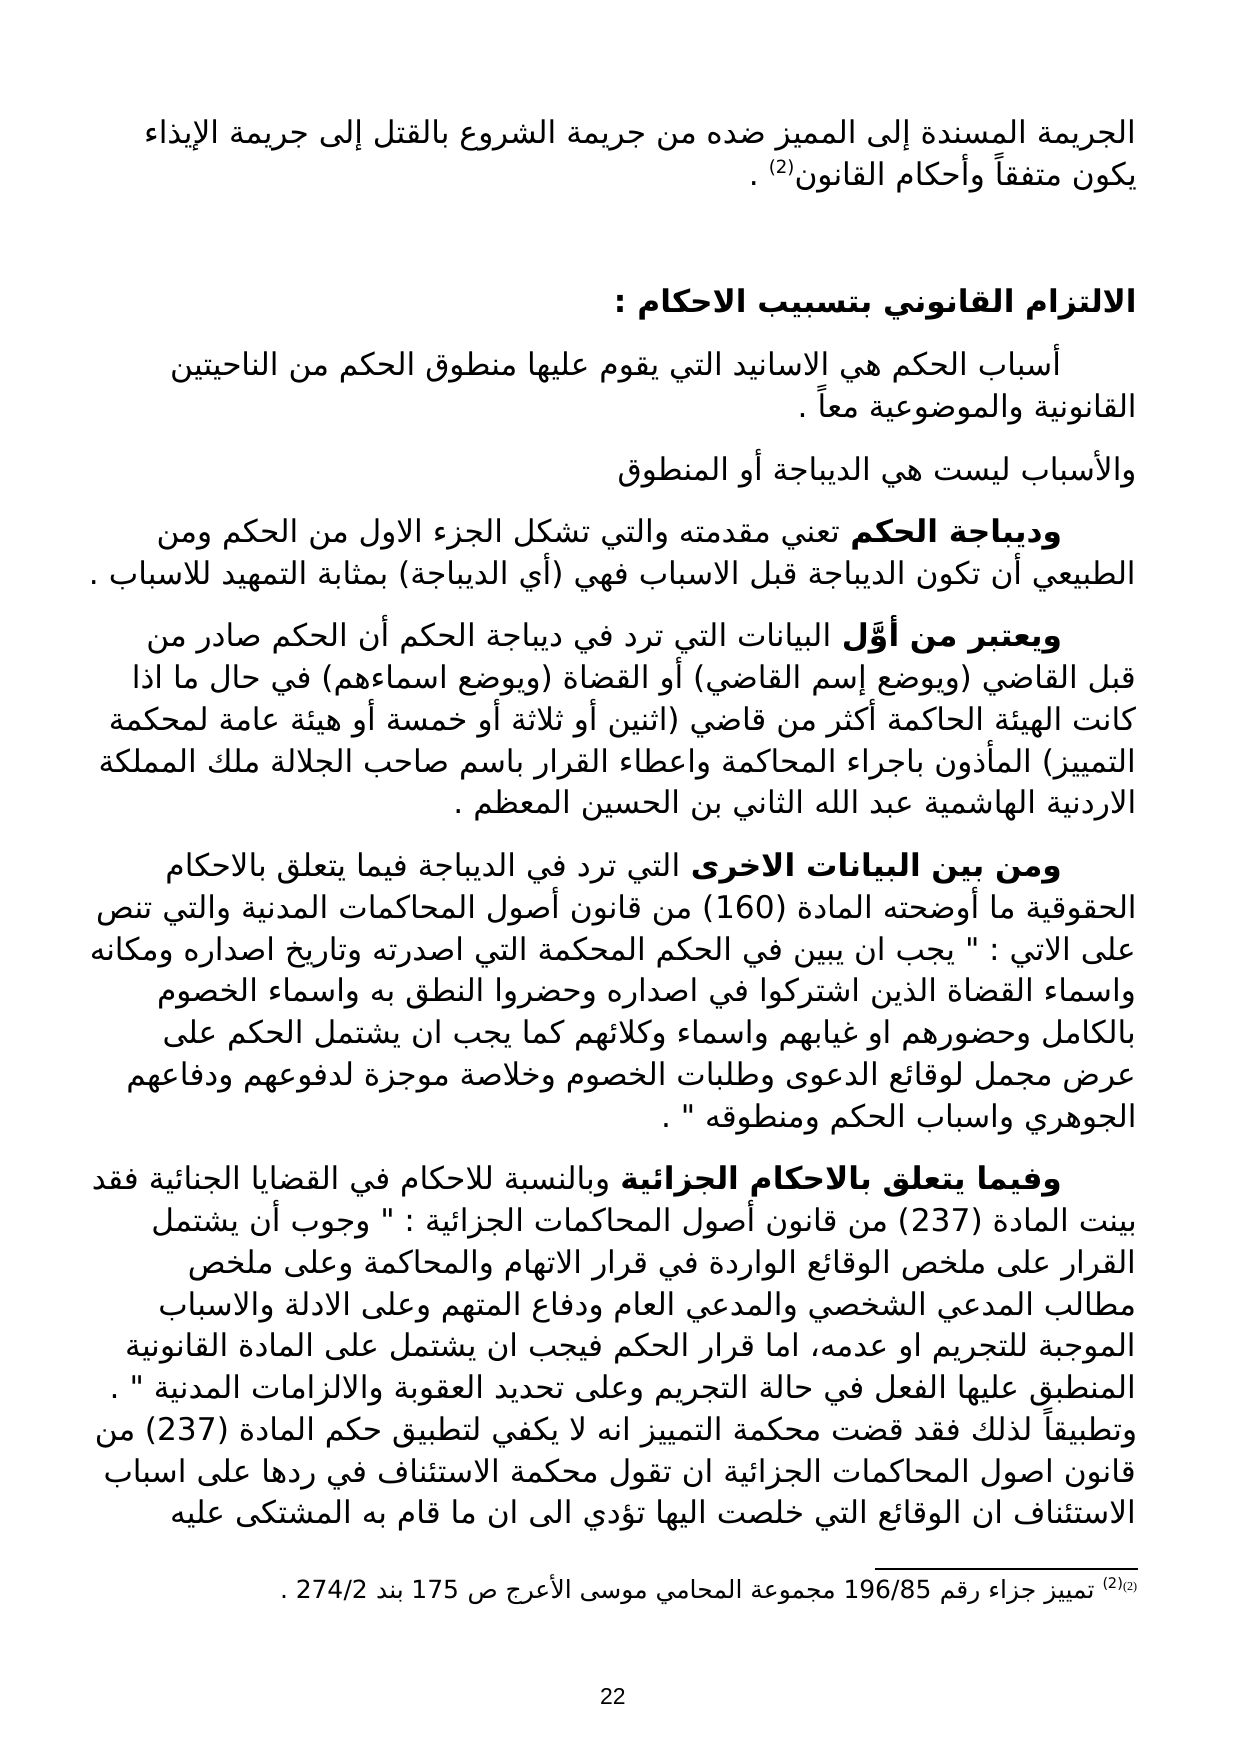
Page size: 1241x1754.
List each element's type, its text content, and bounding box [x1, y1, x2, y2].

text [89, 115, 1137, 193]
text وديباجة الحكم تعني مقدمته والتي تشكل الجزء الاول من الحكم ومن الطبيعي أن تكون الديباجة قبل الاسباب فهي (أي الديباجة) بمثابة التمهيد للاسباب . [89, 513, 1137, 592]
text ويعتبر من أوَّل البيانات التي ترد في ديباجة الحكم أن الحكم صادر من قبل القاضي (ويوضع إسم القاضي) أو القضاة (ويوضع اسماءهم) في حال ما اذا كانت الهيئة الحاكمة أكثر من قاضي (اثنين أو ثلاثة أو خمسة أو هيئة عامة لمحكمة التمييز) المأذون باجراء المحاكمة واعطاء القرار باسم صاحب الجلالة ملك المملكة الاردنية الهاشمية عبد الله الثاني بن الحسين المعظم . [89, 618, 1137, 821]
text ومن بين البيانات الاخرى التي ترد في الديباجة فيما يتعلق بالاحكام الحقوقية ما أوضحته المادة (160) من قانون أصول المحاكمات المدنية والتي تنص على الاتي : " يجب ان يبين في الحكم المحكمة التي اصدرته وتاريخ اصداره ومكانه واسماء القضاة الذين اشتركوا في اصداره وحضروا النطق به واسماء الخصوم بالكامل وحضورهم او غيابهم واسماء وكلائهم كما يجب ان يشتمل الحكم على عرض مجمل لوقائع الدعوى وطلبات الخصوم وخلاصة موجزة لدفوعهم ودفاعهم الجوهري واسباب الحكم ومنطوقه " . [89, 847, 1137, 1134]
text الالتزام القانوني بتسبيب الاحكام : [89, 284, 1137, 320]
text والأسباب ليست هي الديباجة أو المنطوق [89, 451, 1137, 487]
text أسباب الحكم هي الاسانيد التي يقوم عليها منطوق الحكم من الناحيتين القانونية والموضوعية معاً . [89, 346, 1137, 424]
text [89, 1161, 1137, 1531]
